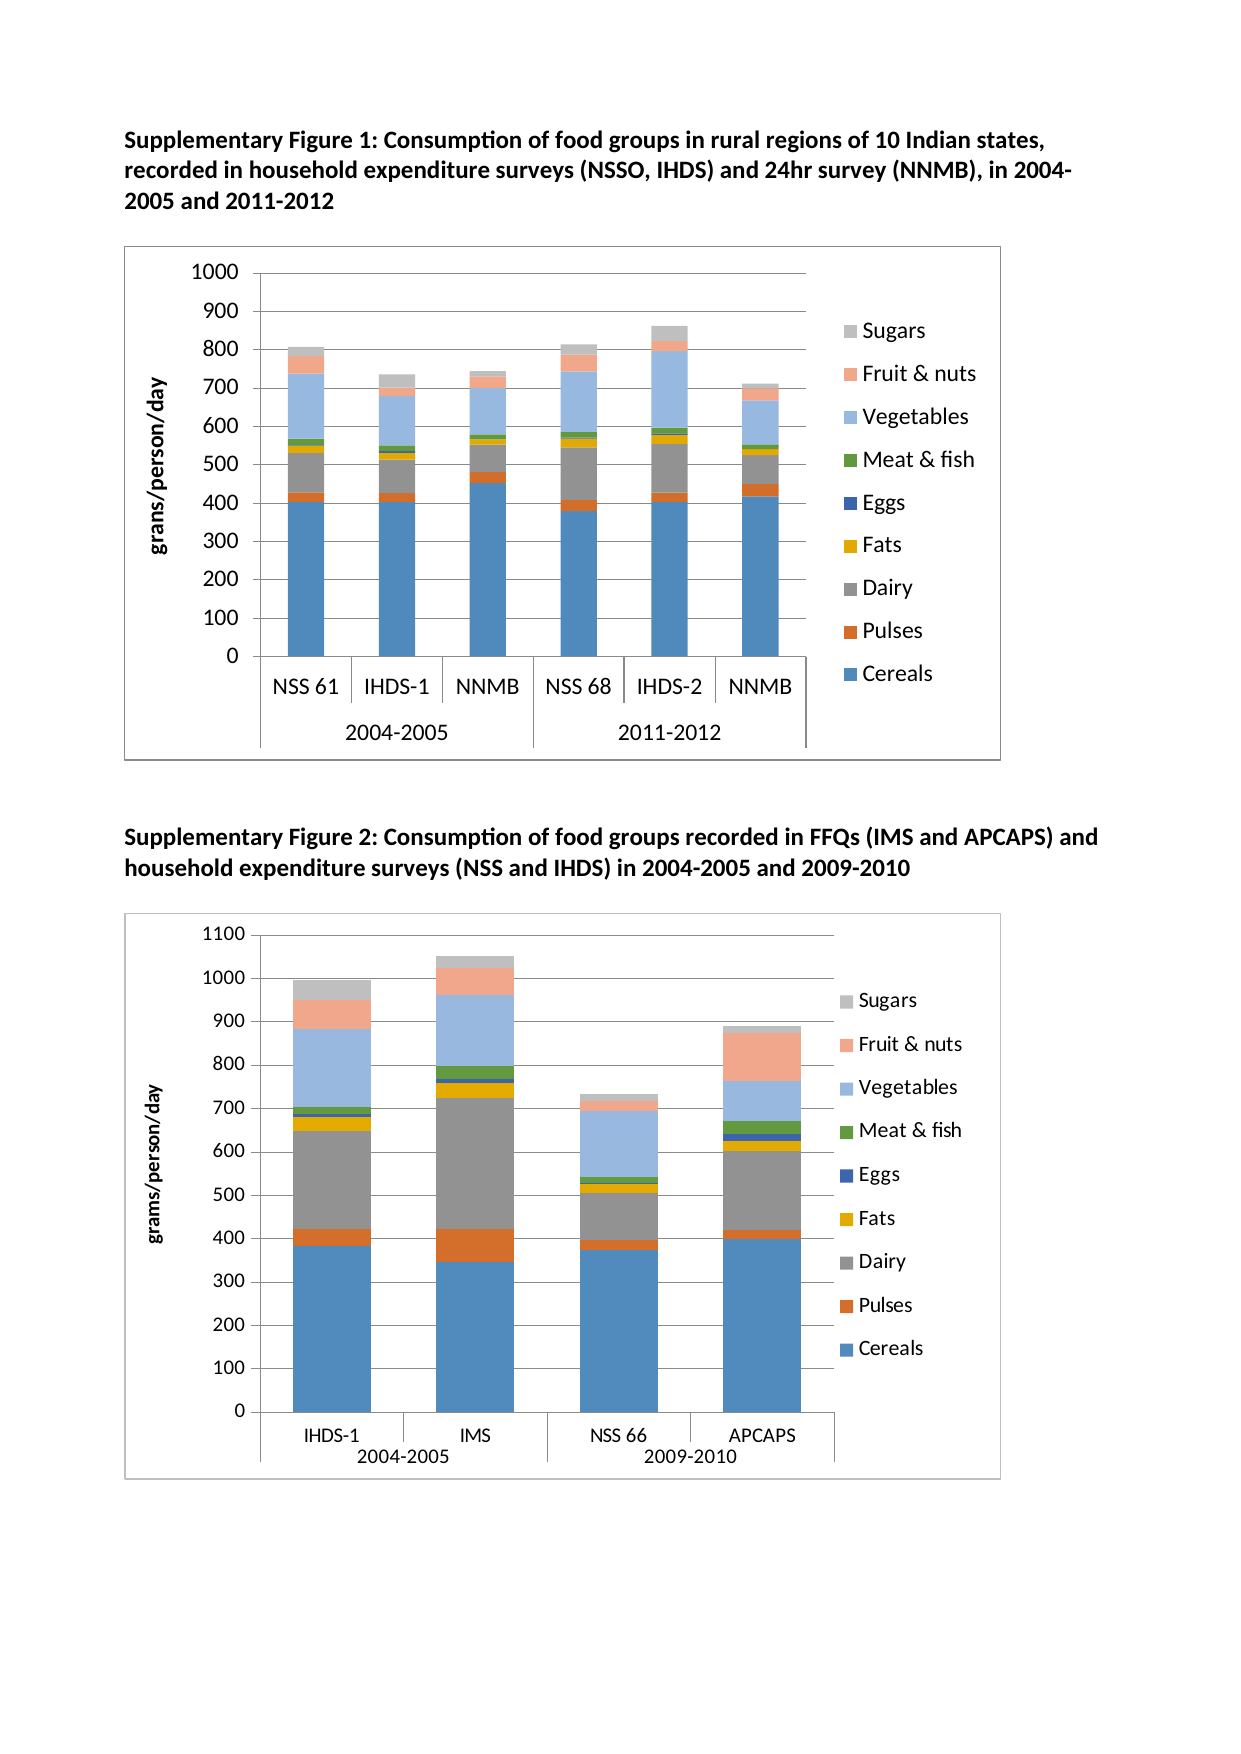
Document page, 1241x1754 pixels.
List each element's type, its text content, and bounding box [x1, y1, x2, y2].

text Supplementary Figure 1: Consumption of food groups in rural regions of 10 Indian states, recorded in household expenditure surveys (NSSO, IHDS) and 24hr survey (NNMB), in 2004-2005 and 2011-2012 [124, 124, 1116, 216]
text Supplementary Figure 2: Consumption of food groups recorded in FFQs (IMS and APCAPS) and household expenditure surveys (NSS and IHDS) in 2004-2005 and 2009-2010 [124, 821, 1116, 882]
